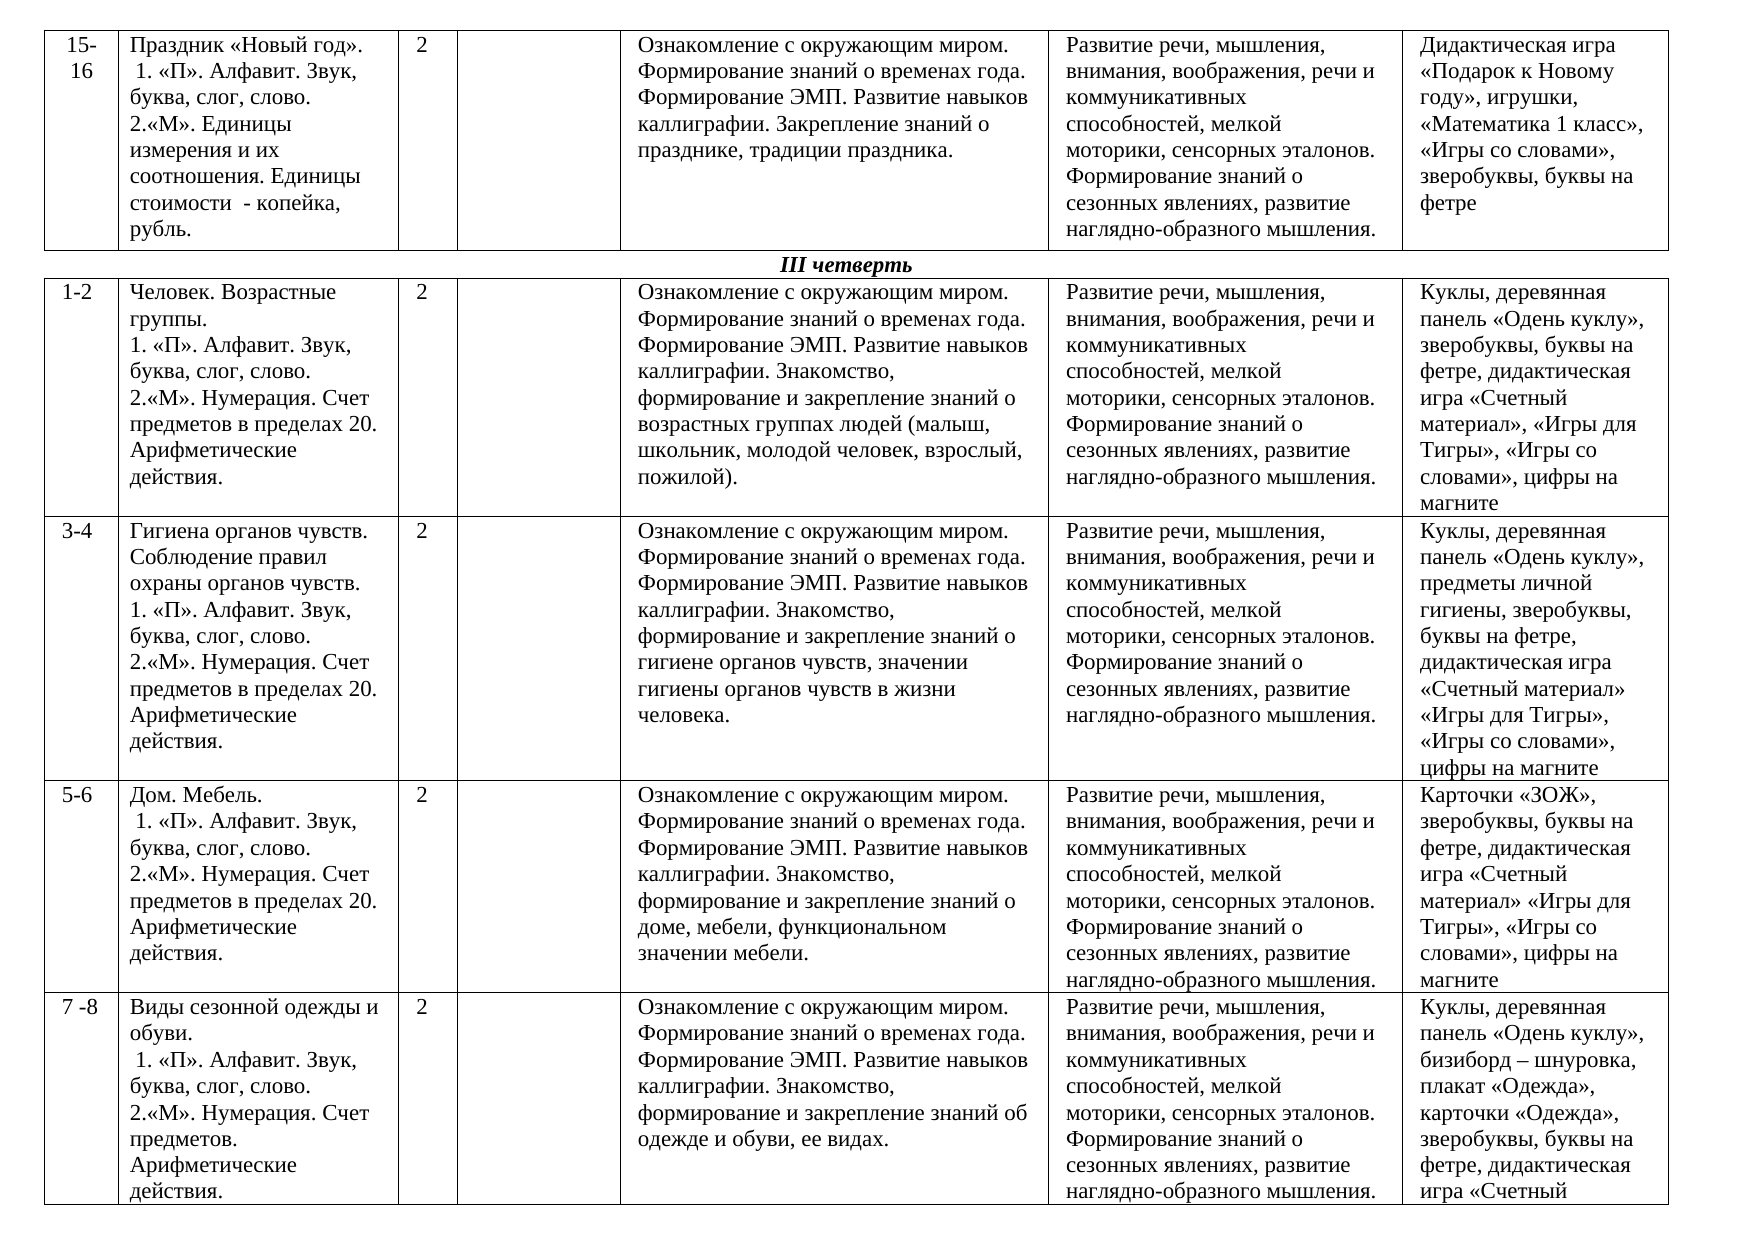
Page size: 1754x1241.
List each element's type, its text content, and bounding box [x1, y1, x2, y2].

table_header Ознакомление с окружающим миром. Формирование знаний о временах года. Формирование ЭМП. Развитие навыков каллиграфии. Знакомство, формирование и закрепление знаний о возрастных группах людей (малыш, школьник, молодой человек, взрослый, пожилой). [621, 279, 1048, 516]
table_cell [458, 781, 620, 992]
table_cell 7 -8 [45, 993, 118, 1204]
table_cell Куклы, деревянная панель «Одень куклу», предметы личной гигиены, зверобуквы, буквы на фетре, дидактическая игра «Счетный материал» «Игры для Тигры», «Игры со словами», цифры на магните [1403, 517, 1668, 780]
table_cell Гигиена органов чувств. Соблюдение правил охраны органов чувств. 1. «П». Алфавит. Звук, буква, слог, слово. 2.«М». Нумерация. Счет предметов в пределах 20. Арифметические действия. [119, 517, 398, 780]
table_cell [1403, 993, 1668, 1204]
table_cell 3-4 [45, 517, 118, 780]
table_cell [458, 31, 620, 250]
table_cell Праздник «Новый год». 1. «П». Алфавит. Звук, буква, слог, слово. 2.«М». Единицы измерения и их соотношения. Единицы стоимости - копейка, рубль. [119, 31, 398, 250]
table_cell 2 [399, 781, 457, 992]
table_header Человек. Возрастные группы. 1. «П». Алфавит. Звук, буква, слог, слово. 2.«М». Нумерация. Счет предметов в пределах 20. Арифметические действия. [119, 279, 398, 516]
table_cell 2 [399, 31, 457, 250]
table_cell Дидактическая игра «Подарок к Новому году», игрушки, «Математика 1 класс», «Игры со словами», зверобуквы, буквы на фетре [1403, 31, 1668, 250]
table_cell 2 [399, 517, 457, 780]
table_cell Карточки «ЗОЖ», зверобуквы, буквы на фетре, дидактическая игра «Счетный материал» «Игры для Тигры», «Игры со словами», цифры на магните [1403, 781, 1668, 992]
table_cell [119, 993, 398, 1204]
table_header Развитие речи, мышления, внимания, воображения, речи и коммуникативных способностей, мелкой моторики, сенсорных эталонов. Формирование знаний о сезонных явлениях, развитие наглядно-образного мышления. [1049, 279, 1402, 516]
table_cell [1049, 31, 1402, 250]
table_cell Ознакомление с окружающим миром. Формирование знаний о временах года. Формирование ЭМП. Развитие навыков каллиграфии. Знакомство, формирование и закрепление знаний о гигиене органов чувств, значении гигиены органов чувств в жизни человека. [621, 517, 1048, 780]
table_cell Ознакомление с окружающим миром. Формирование знаний о временах года. Формирование ЭМП. Развитие навыков каллиграфии. Знакомство, формирование и закрепление знаний о доме, мебели, функциональном значении мебели. [621, 781, 1048, 992]
table_cell Дом. Мебель. 1. «П». Алфавит. Звук, буква, слог, слово. 2.«М». Нумерация. Счет предметов в пределах 20. Арифметические действия. [119, 781, 398, 992]
table_cell Ознакомление с окружающим миром. Формирование знаний о временах года. Формирование ЭМП. Развитие навыков каллиграфии. Закрепление знаний о празднике, традиции праздника. [621, 31, 1048, 250]
table_cell 5-6 [45, 781, 118, 992]
table_cell [458, 517, 620, 780]
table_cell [621, 993, 1048, 1204]
table_cell 2 [399, 993, 457, 1204]
table_header 2 [399, 279, 457, 516]
table_cell 15-16 [45, 31, 118, 250]
table_header [458, 279, 620, 516]
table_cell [1049, 993, 1402, 1204]
table_header Куклы, деревянная панель «Одень куклу», зверобуквы, буквы на фетре, дидактическая игра «Счетный материал», «Игры для Тигры», «Игры со словами», цифры на магните [1403, 279, 1668, 516]
table_header 1-2 [45, 279, 118, 516]
table_cell [458, 993, 620, 1204]
text III четверть [44, 251, 1648, 277]
